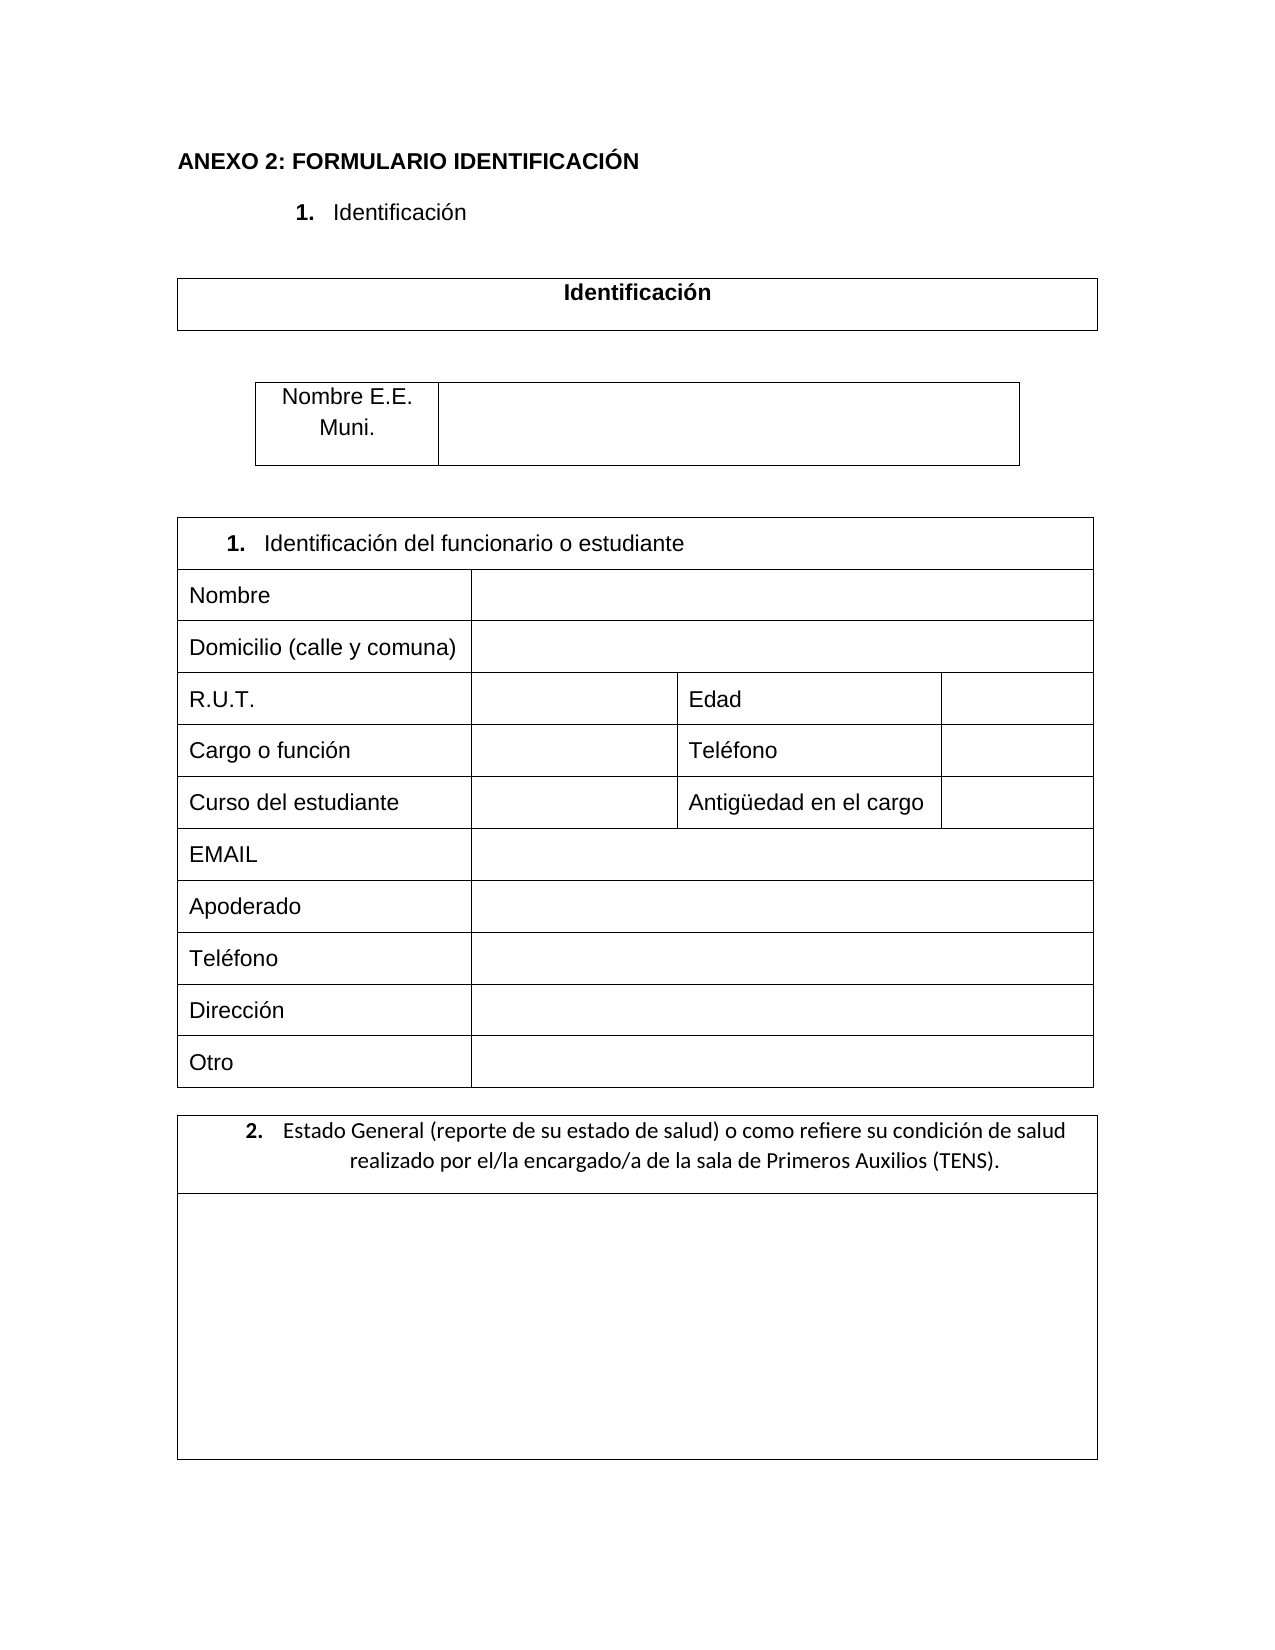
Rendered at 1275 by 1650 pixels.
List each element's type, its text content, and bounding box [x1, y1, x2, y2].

table_header Estado General (reporte de su estado de salud) o como refiere su condición de salud realizado por el/la encargado/a de la sala de Primeros Auxilios (TENS). [178, 1116, 1097, 1193]
table_cell [472, 777, 677, 828]
table_cell R.U.T. [178, 673, 471, 724]
table_cell Teléfono [178, 933, 471, 983]
table_header [439, 383, 1019, 464]
table_cell [942, 777, 1093, 828]
table_cell Teléfono [678, 725, 941, 776]
table_cell [472, 621, 1093, 672]
table_cell [472, 673, 677, 724]
table_cell [942, 725, 1093, 776]
table_cell Nombre [178, 570, 471, 620]
table_cell Curso del estudiante [178, 777, 471, 828]
table_cell EMAIL [178, 829, 471, 880]
table_cell [472, 933, 1093, 983]
table_header Identificación [178, 279, 1097, 330]
table_cell [472, 881, 1093, 932]
table_cell [472, 829, 1093, 880]
text ANEXO 2: FORMULARIO IDENTIFICACIÓN [177, 148, 1098, 174]
table_cell Antigüedad en el cargo [678, 777, 941, 828]
table_cell Apoderado [178, 881, 471, 932]
table_cell Cargo o función [178, 725, 471, 776]
table_cell [472, 985, 1093, 1035]
table_cell [178, 1194, 1097, 1458]
table_cell [472, 570, 1093, 620]
table_cell Domicilio (calle y comuna) [178, 621, 471, 672]
table_cell [942, 673, 1093, 724]
table_cell [472, 1036, 1093, 1087]
table_cell [472, 725, 677, 776]
table_cell Otro [178, 1036, 471, 1087]
table_header Identificación del funcionario o estudiante [178, 518, 1093, 568]
list Identificación [295, 199, 1098, 225]
table_cell Edad [678, 673, 941, 724]
table_cell Dirección [178, 985, 471, 1035]
table_header Nombre E.E. Muni. [256, 383, 438, 464]
